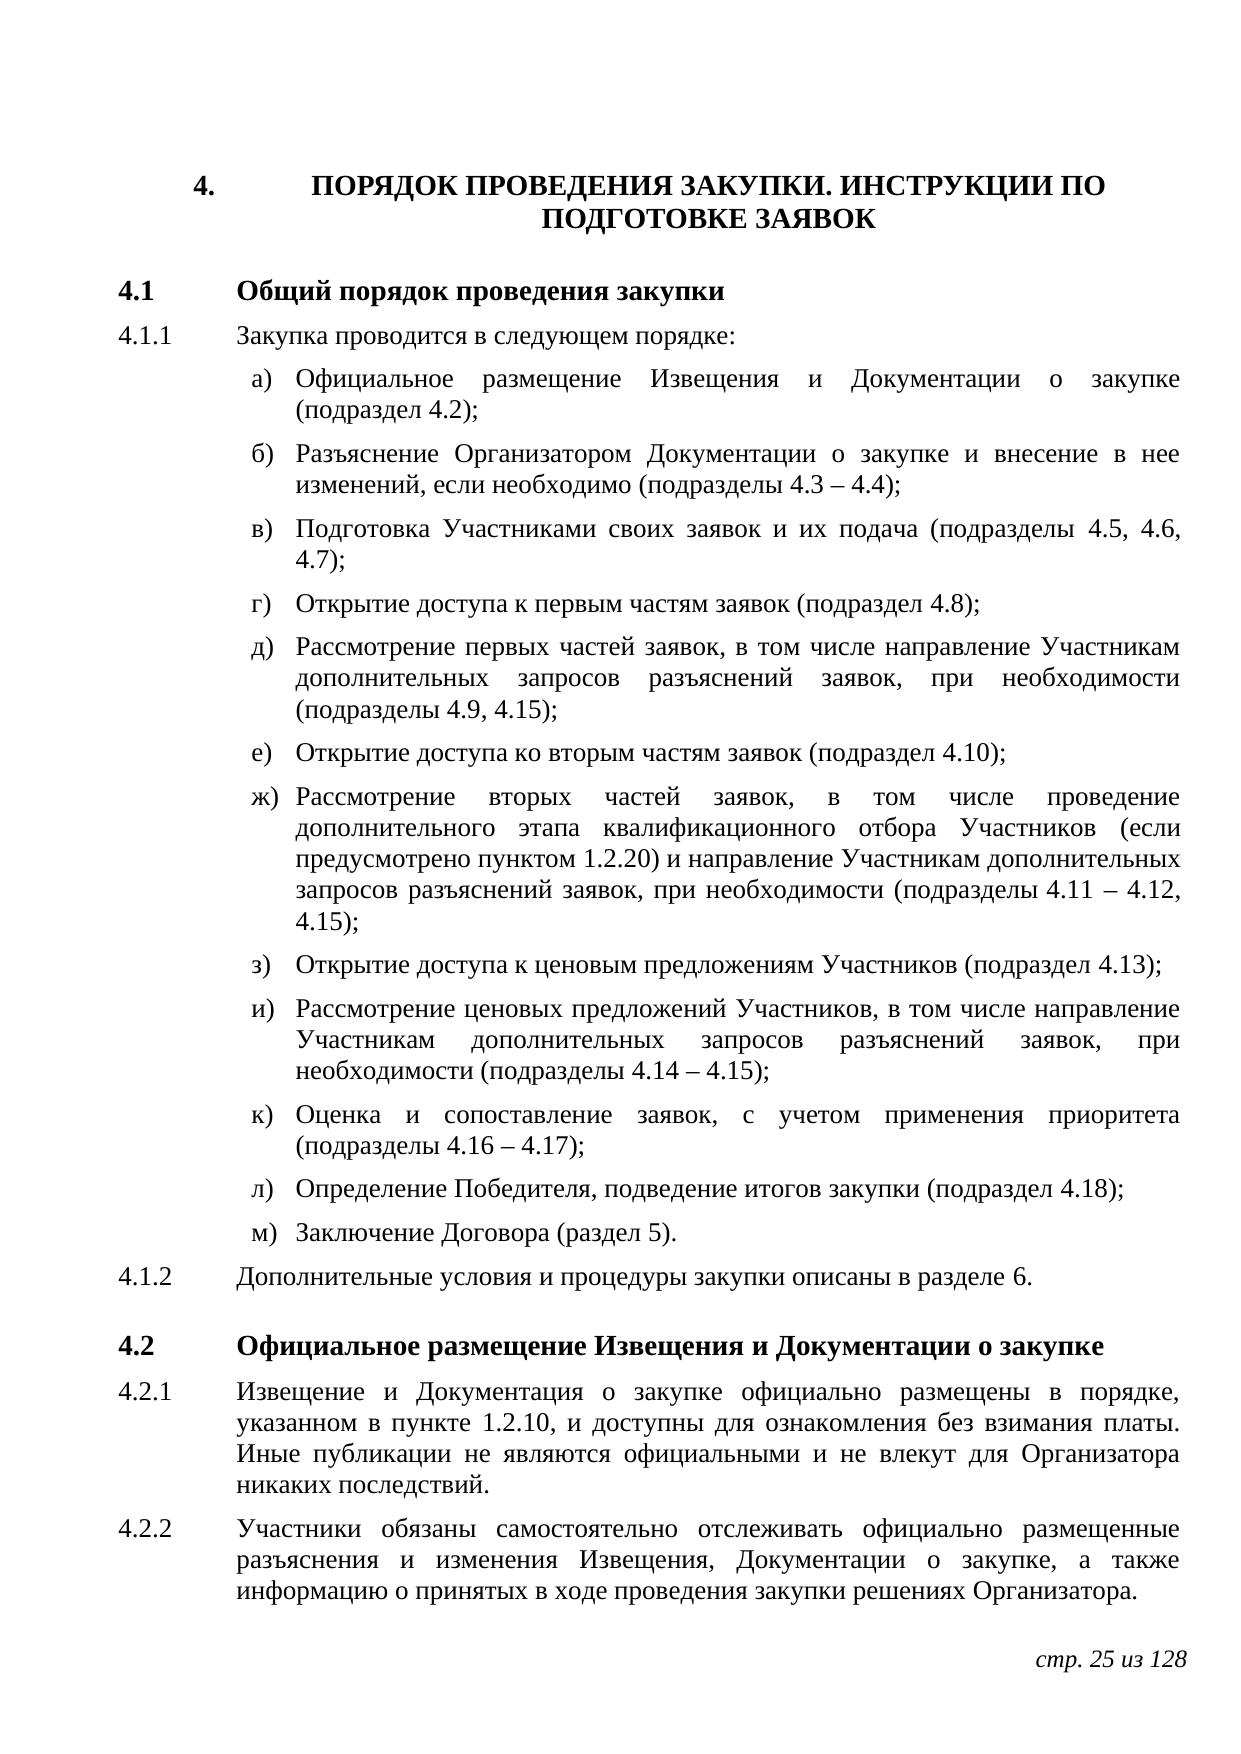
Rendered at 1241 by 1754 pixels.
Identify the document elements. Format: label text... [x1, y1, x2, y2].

list Открытие доступа ко вторым частям заявок (подраздел 4.10); [251, 736, 1181, 767]
list Рассмотрение первых частей заявок, в том числе направление Участникам дополнительных запросов разъяснений заявок, при необходимости (подразделы 4.9, 4.15); [251, 630, 1181, 724]
text Закупка проводится в следующем порядке: [118, 319, 1181, 350]
list Рассмотрение вторых частей заявок, в том числе проведение дополнительного этапа квалификационного отбора Участников (если предусмотрено пунктом 1.2.20) и направление Участникам дополнительных запросов разъяснений заявок, при необходимости (подразделы 4.11 – 4.12, 4.15); [251, 780, 1181, 936]
list Рассмотрение ценовых предложений Участников, в том числе направление Участникам дополнительных запросов разъяснений заявок, при необходимости (подразделы 4.14 – 4.15); [251, 992, 1181, 1085]
list Разъяснение Организатором Документации о закупке и внесение в нее изменений, если необходимо (подразделы 4.3 – 4.4); [251, 437, 1181, 499]
text Извещение и Документация о закупке официально размещены в порядке, указанном в пункте 1.2.10, и доступны для ознакомления без взимания платы. Иные публикации не являются официальными и не влекут для Организатора никаких последствий. [118, 1374, 1181, 1499]
list Официальное размещение Извещения и Документации о закупке (подраздел 4.2); [251, 362, 1181, 425]
subtitle ПОРЯДОК ПРОВЕДЕНИЯ ЗАКУПКИ. ИНСТРУКЦИИ ПО ПОДГОТОВКЕ ЗАЯВОК [118, 168, 1181, 235]
list Заключение Договора (раздел 5). [251, 1216, 1181, 1247]
subtitle Общий порядок проведения закупки [118, 273, 1181, 306]
list Открытие доступа к первым частям заявок (подраздел 4.8); [251, 587, 1181, 618]
list Определение Победителя, подведение итогов закупки (подраздел 4.18); [251, 1173, 1181, 1204]
list Подготовка Участниками своих заявок и их подача (подразделы 4.5, 4.6, 4.7); [251, 512, 1181, 574]
text Участники обязаны самостоятельно отслеживать официально размещенные разъяснения и изменения Извещения, Документации о закупке, а также информацию о принятых в ходе проведения закупки решениях Организатора. [118, 1512, 1181, 1605]
list Оценка и сопоставление заявок, с учетом применения приоритета (подразделы 4.16 – 4.17); [251, 1098, 1181, 1160]
subtitle Официальное размещение Извещения и Документации о закупке [118, 1328, 1181, 1362]
text Дополнительные условия и процедуры закупки описаны в разделе 6. [118, 1260, 1181, 1291]
list Открытие доступа к ценовым предложениям Участников (подраздел 4.13); [251, 948, 1181, 979]
